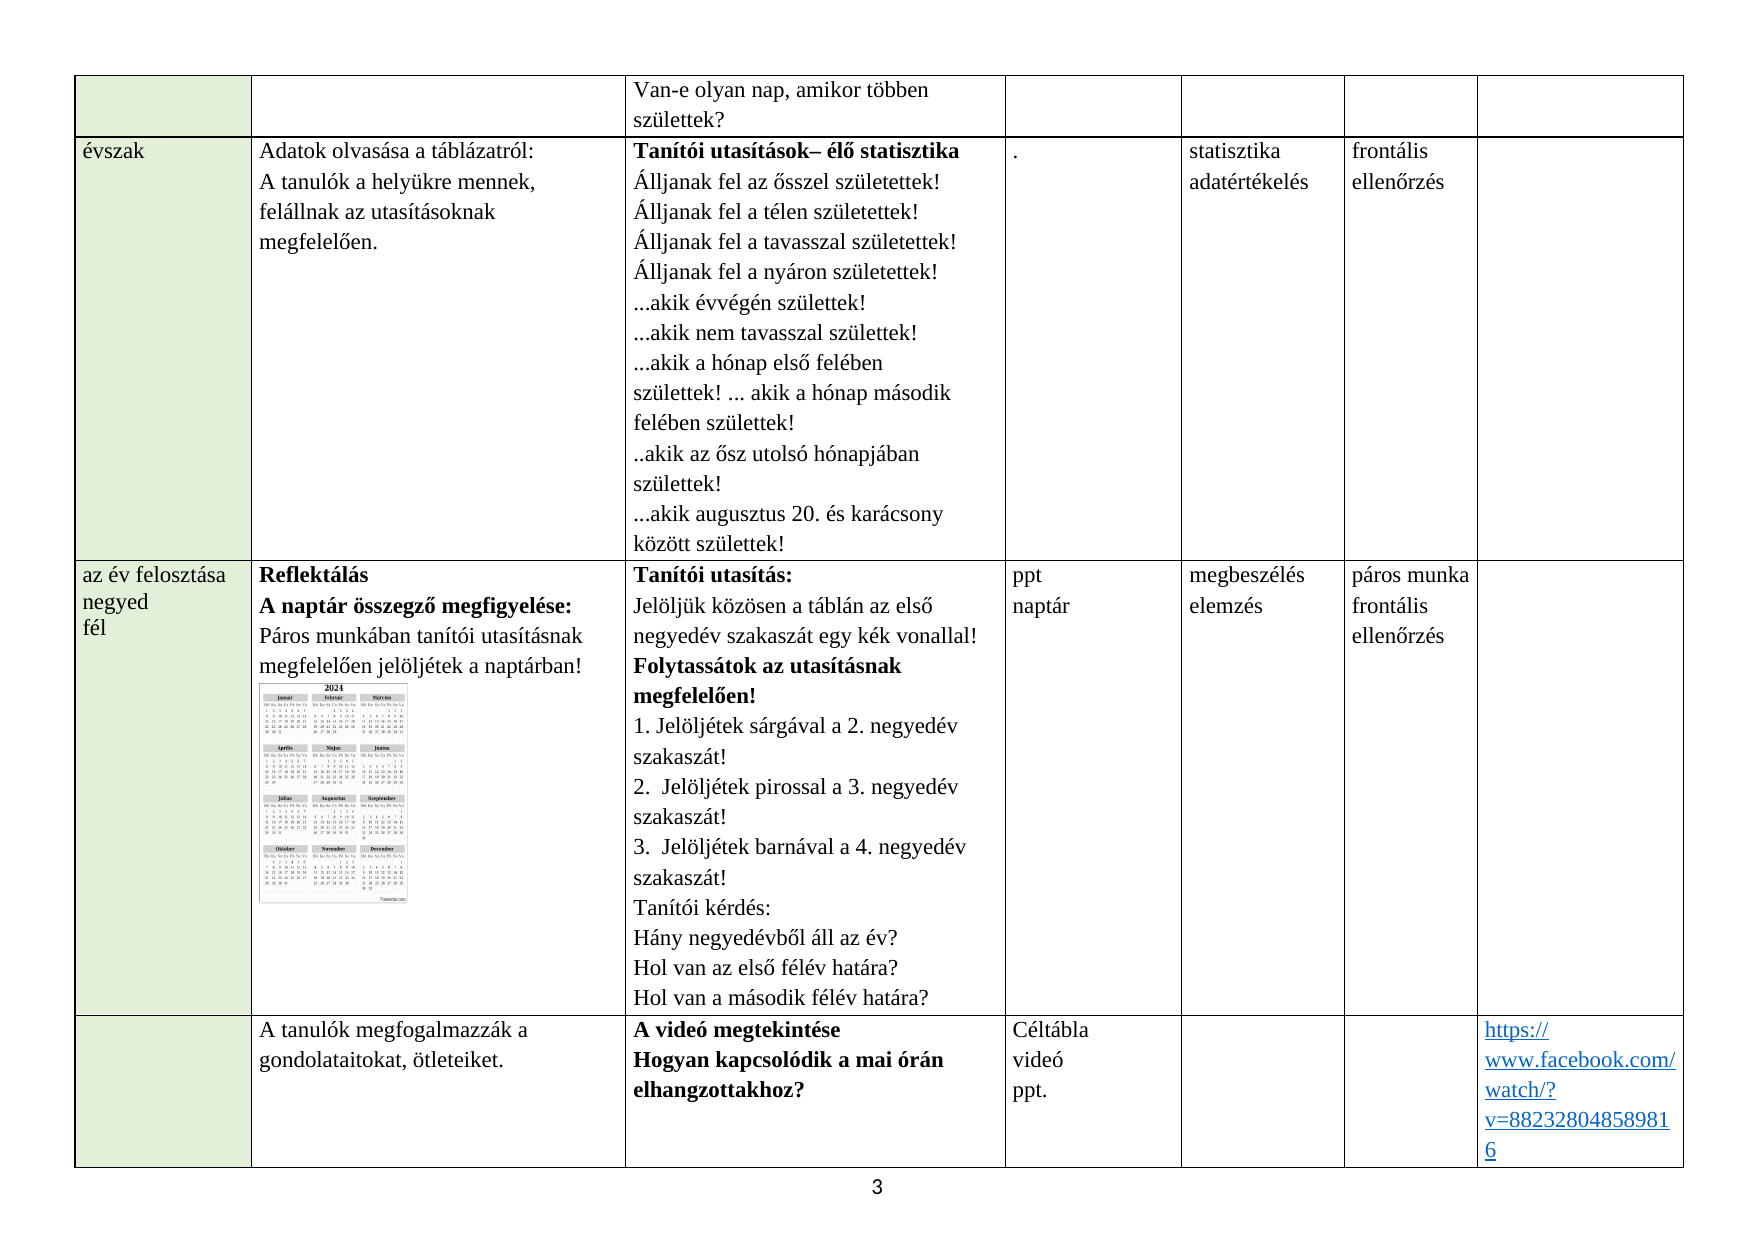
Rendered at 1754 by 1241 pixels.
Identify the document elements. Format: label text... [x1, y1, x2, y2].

table_cell A tanulók megfogalmazzák a gondolataitokat, ötleteiket. [252, 1016, 625, 1167]
table_cell https://www.facebook.com/watch/?v=882328048589816 [1478, 1016, 1683, 1167]
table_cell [626, 76, 1005, 136]
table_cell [1478, 76, 1683, 136]
table_cell Reflektálás A naptár összegző megfigyelése: Páros munkában tanítói utasításnak megfelelően jelöljétek a naptárban! [252, 561, 625, 1014]
table_cell frontális ellenőrzés [1345, 138, 1477, 560]
table_cell évszak [76, 138, 251, 560]
picture [258, 682, 408, 904]
table_cell [76, 76, 251, 136]
table_cell A videó megtekintése Hogyan kapcsolódik a mai órán elhangzottakhoz? [626, 1016, 1005, 1167]
table_cell Adatok olvasása a táblázatról: A tanulók a helyükre mennek, felállnak az utasításoknak megfelelően. [252, 138, 625, 560]
table_cell Tanítói utasítások– élő statisztika Álljanak fel az ősszel születettek! Álljanak fel a télen születettek! Álljanak fel a tavasszal születettek! Álljanak fel a nyáron születettek! ...akik évvégén születtek! ...akik nem tavasszal születtek! ...akik a hónap első felében születtek! ... akik a hónap második felében születtek! ..akik az ősz utolsó hónapjában születtek! ...akik augusztus 20. és karácsony között születtek! [626, 138, 1005, 560]
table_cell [1182, 76, 1344, 136]
table_cell . [1006, 138, 1181, 560]
table_cell ppt naptár [1006, 561, 1181, 1014]
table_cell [1006, 76, 1181, 136]
table_cell páros munka frontális ellenőrzés [1345, 561, 1477, 1014]
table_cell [1345, 76, 1477, 136]
table_cell [1182, 1016, 1344, 1167]
table_cell [1478, 138, 1683, 355]
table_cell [252, 76, 625, 136]
table_cell [1345, 1016, 1477, 1167]
table_cell statisztika adatértékelés [1182, 138, 1344, 560]
table_cell [1478, 355, 1683, 560]
table_cell megbeszélés elemzés [1182, 561, 1344, 1014]
table_cell [1478, 561, 1683, 1014]
table_cell az év felosztása negyed fél [76, 561, 251, 1014]
table_cell Tanítói utasítás: Jelöljük közösen a táblán az első negyedév szakaszát egy kék vonallal! Folytassátok az utasításnak megfelelően! 1. Jelöljétek sárgával a 2. negyedév szakaszát! 2. Jelöljétek pirossal a 3. negyedév szakaszát! 3. Jelöljétek barnával a 4. negyedév szakaszát! Tanítói kérdés: Hány negyedévből áll az év? Hol van az első félév határa? Hol van a második félév határa? [626, 561, 1005, 1014]
table_cell [76, 1016, 251, 1167]
table_cell Céltábla videó ppt. [1006, 1016, 1181, 1167]
